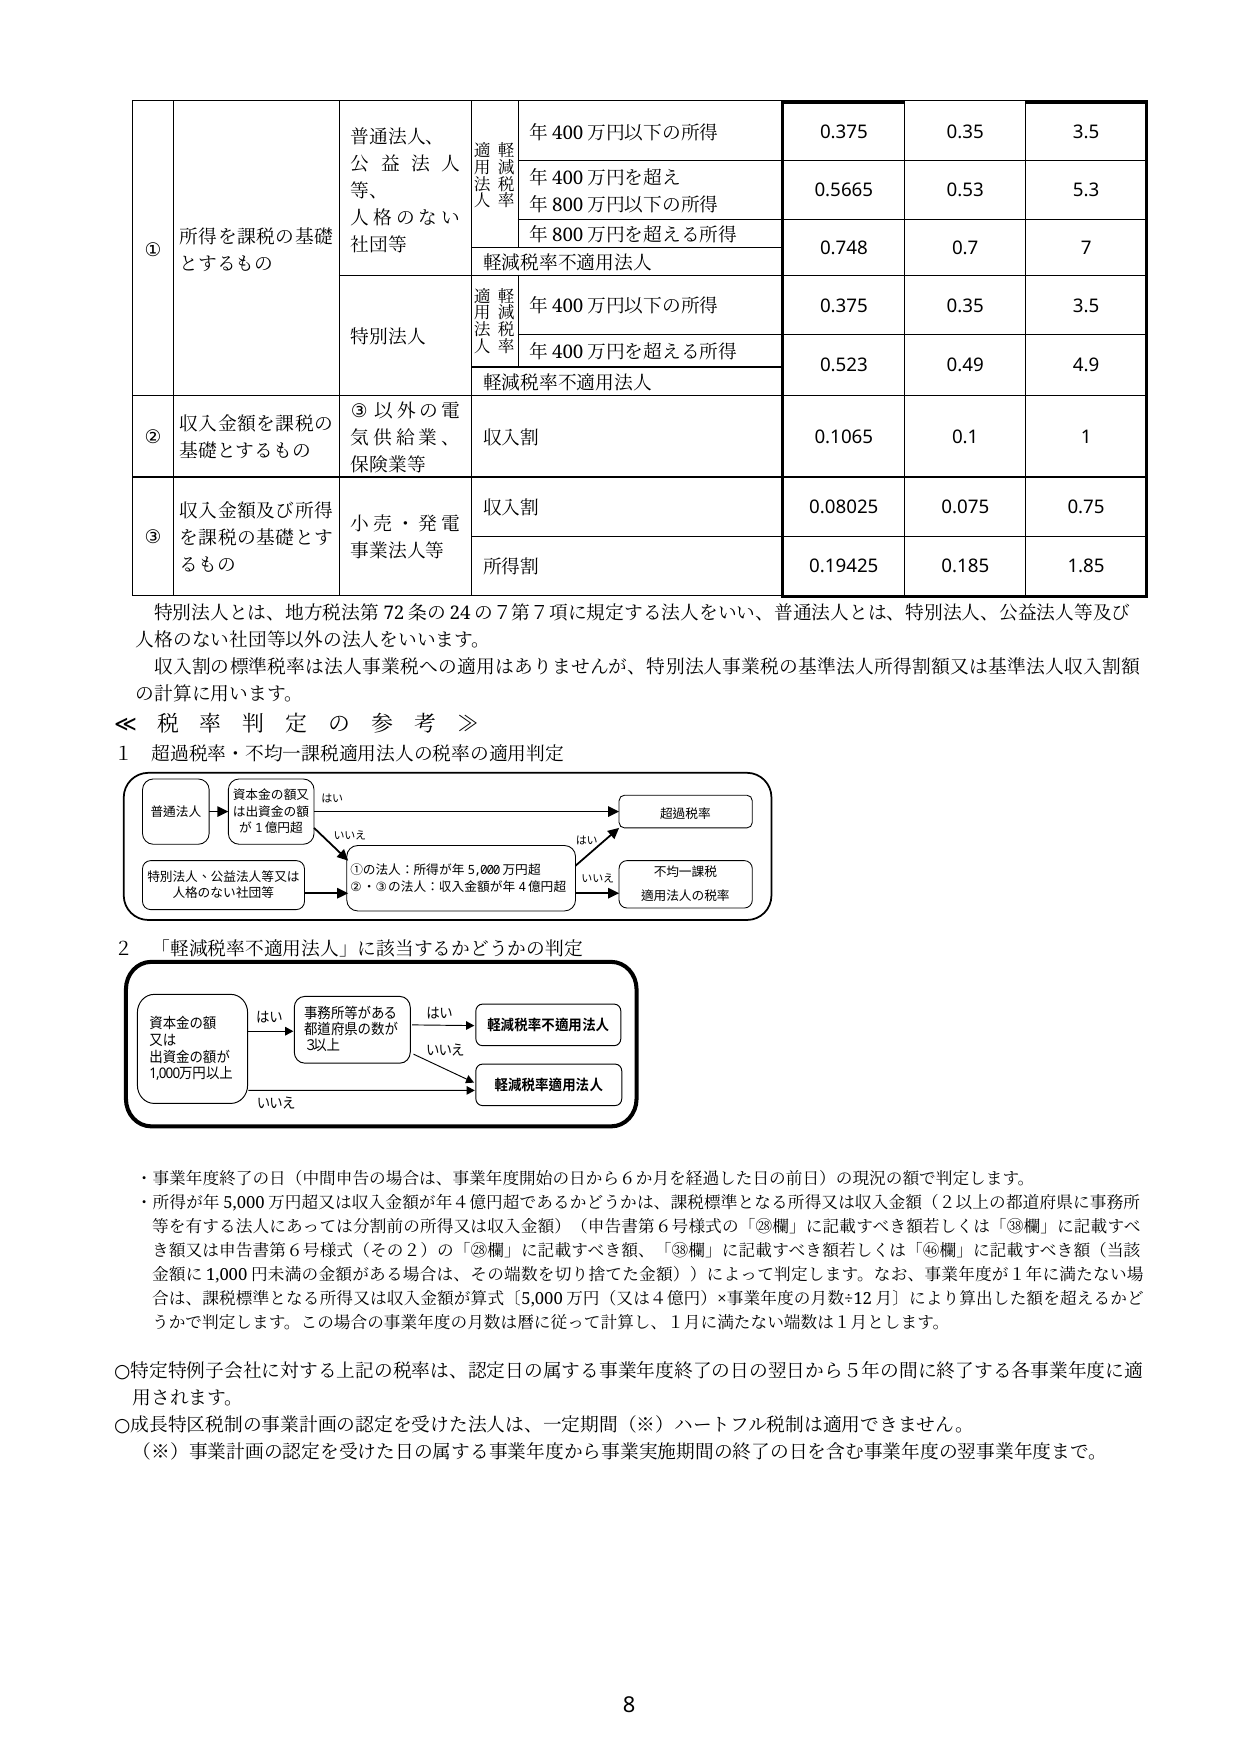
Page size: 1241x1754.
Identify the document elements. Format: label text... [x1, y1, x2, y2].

table_cell 0.5665 [784, 161, 904, 218]
text ２ 「軽減税率不適用法人」に該当するかどうかの判定 [114, 934, 1144, 961]
table_cell ② [133, 396, 173, 476]
table_cell 特別法人 [340, 276, 471, 394]
text 特別法人とは、地方税法第72条の24の７第７項に規定する法人をいい、普通法人とは、特別法人、公益法人等及び人格のない社団等以外の法人をいいます。 [136, 598, 1132, 652]
table_cell ③以外の電気供給業、保険業等 [340, 396, 471, 476]
table_cell ① [133, 101, 173, 394]
table_cell 0.75 [1026, 478, 1145, 536]
table_cell 収入割 [472, 396, 781, 476]
text ○特定特例子会社に対する上記の税率は、認定日の属する事業年度終了の日の翌日から５年の間に終了する各事業年度に適用されます。 [114, 1356, 1144, 1409]
text ≪税率判定の参考≫ [114, 706, 1144, 739]
table_cell 年400万円を超え 年800万円以下の所得 [519, 161, 781, 218]
table_cell 所得を課税の基礎とするもの [174, 101, 339, 394]
table_cell 0.185 [905, 537, 1025, 594]
table_cell 普通法人、 公益法人等、 人格のない社団等 [340, 101, 471, 274]
text ・所得が年5,000万円超又は収入金額が年４億円超であるかどうかは、課税標準となる所得又は収入金額（２以上の都道府県に事務所等を有する法人にあっては分割前の所得又は収入金額）（申告書第６号様式の「㉘欄」に記載すべき額若しくは「㊳欄」に記載すべき額又は申告書第６号様式（その２）の「㉘欄」に記載すべき額、「㊳欄」に記載すべき額若しくは「㊻欄」に記載すべき額（当該金額に1,000円未満の金額がある場合は、その端数を切り捨てた金額））によって判定します。なお、事業年度が１年に満たない場合は、課税標準となる所得又は収入金額が算式〔5,000万円（又は４億円）×事業年度の月数÷12月〕により算出した額を超えるかどうかで判定します。この場合の事業年度の月数は暦に従って計算し、１月に満たない端数は１月とします。 [136, 1189, 1144, 1333]
table_cell 収入金額を課税の基礎とするもの [174, 396, 339, 476]
table_cell 軽減税率 適用法人 [472, 101, 518, 247]
table_cell 0.375 [784, 276, 904, 334]
table_cell 1.85 [1026, 537, 1145, 594]
table_cell 1 [1026, 396, 1145, 476]
text 収入割の標準税率は法人事業税への適用はありませんが、特別法人事業税の基準法人所得割額又は基準法人収入割額の計算に用います。 [136, 652, 1144, 706]
table_cell 0.7 [905, 220, 1025, 274]
table_cell 3.5 [1026, 104, 1145, 159]
table_cell 収入金額及び所得を課税の基礎とするもの [174, 478, 339, 594]
text ・事業年度終了の日（中間申告の場合は、事業年度開始の日から６か月を経過した日の前日）の現況の額で判定します。 [136, 1165, 1144, 1189]
table_cell 年800万円を超える所得 [519, 220, 781, 247]
table_cell 3.5 [1026, 276, 1145, 334]
table_cell 年400万円以下の所得 [519, 101, 781, 159]
table_cell 0.08025 [784, 478, 904, 536]
table_cell 軽減税率不適用法人 [472, 368, 781, 394]
table_cell 年400万円以下の所得 [519, 276, 781, 334]
table_cell 0.49 [905, 335, 1025, 394]
table_cell 収入割 [472, 478, 781, 536]
table_cell 0.1 [905, 396, 1025, 476]
table_cell 0.35 [905, 101, 1025, 159]
table_cell 0.375 [784, 104, 904, 159]
table_cell 軽減税率不適用法人 [472, 248, 781, 274]
table_cell 年400万円を超える所得 [519, 335, 781, 366]
table_cell 4.9 [1026, 335, 1145, 394]
table_cell 所得割 [472, 537, 781, 594]
table_cell 0.523 [784, 335, 904, 394]
text ○成長特区税制の事業計画の認定を受けた法人は、一定期間（※）ハートフル税制は適用できません。 [114, 1409, 1144, 1437]
table_cell ③ [133, 478, 173, 594]
table_cell 軽減税率 適用法人 [472, 276, 518, 366]
table_cell 0.1065 [784, 396, 904, 476]
table_cell 7 [1026, 220, 1145, 274]
table_cell 0.075 [905, 478, 1025, 536]
table_cell 0.35 [905, 276, 1025, 334]
text １ 超過税率・不均一課税適用法人の税率の適用判定 [114, 739, 1144, 766]
table_cell 0.19425 [784, 537, 904, 594]
table_cell 0.53 [905, 161, 1025, 218]
table_cell 5.3 [1026, 161, 1145, 218]
table_cell 0.748 [784, 220, 904, 274]
table_cell 小売・発電事業法人等 [340, 478, 471, 594]
text （※）事業計画の認定を受けた日の属する事業年度から事業実施期間の終了の日を含む事業年度の翌事業年度まで。 [114, 1437, 1144, 1463]
